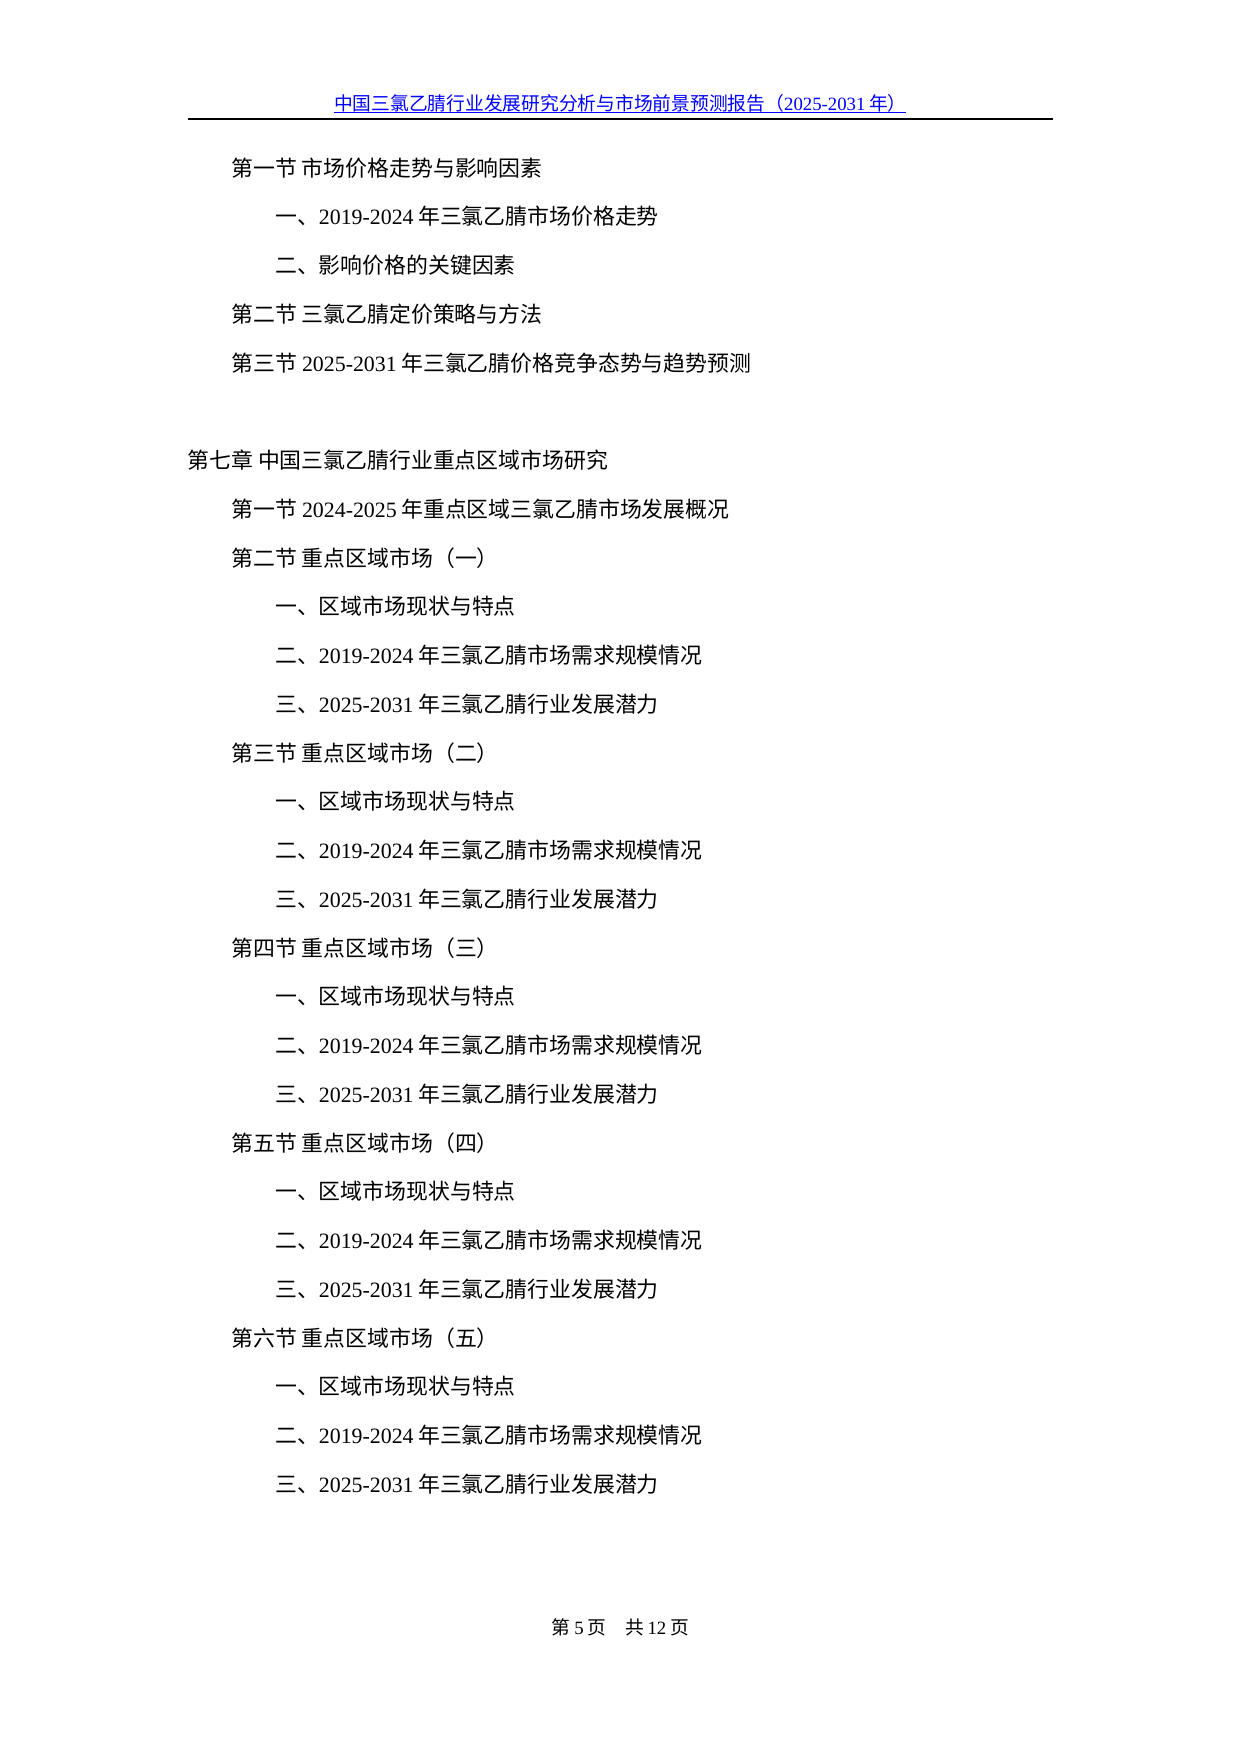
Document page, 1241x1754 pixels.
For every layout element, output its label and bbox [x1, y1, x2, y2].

text [187, 150, 1053, 1499]
